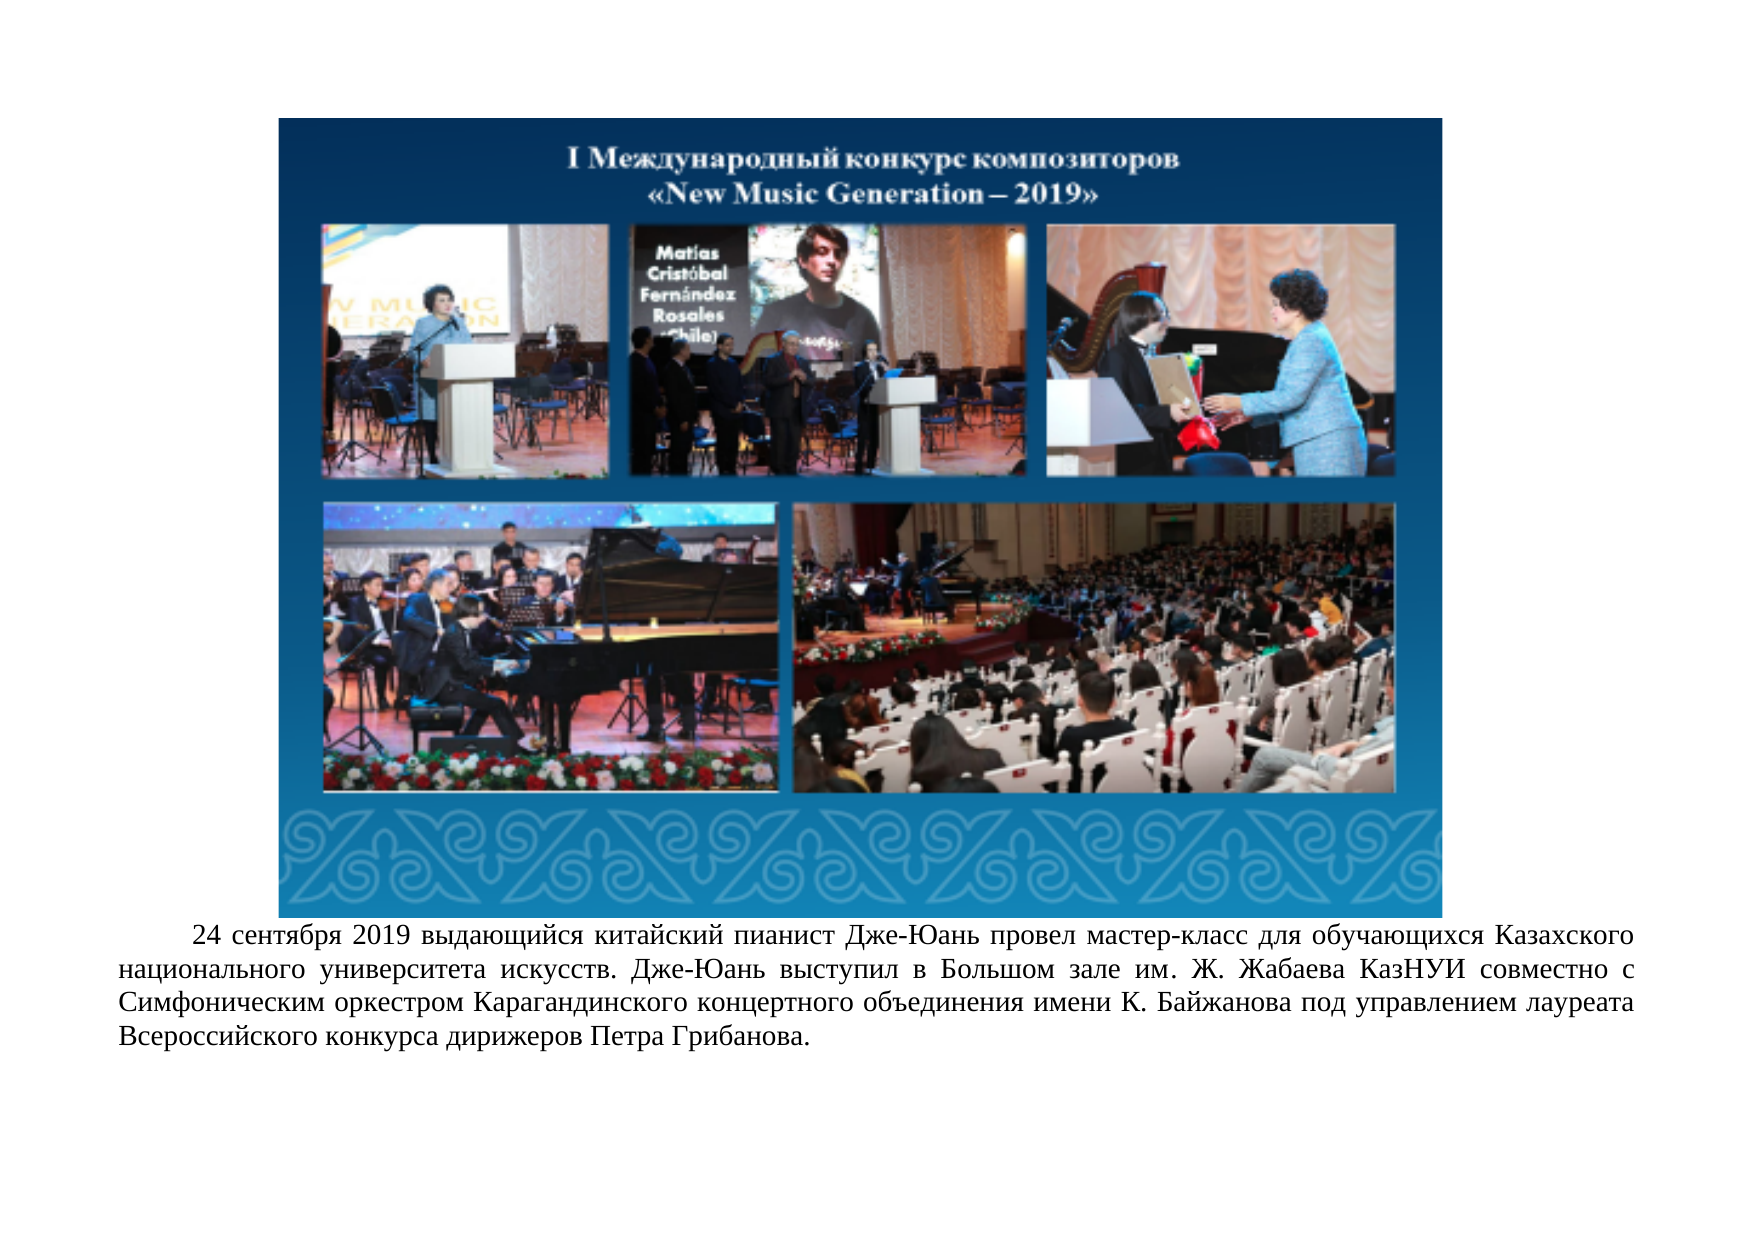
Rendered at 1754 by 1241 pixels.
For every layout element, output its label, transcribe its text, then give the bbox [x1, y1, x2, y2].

text 24 сентября 2019 выдающийся китайский пианист Дже-Юань провел мастер-класс для обучающихся Казахского национального университета искусств. Дже-Юань выступил в Большом зале им. Ж. Жабаева КазНУИ совместно с Симфоническим оркестром Карагандинского концертного объединения имени К. Байжанова под управлением лауреата Всероссийского конкурса дирижеров Петра Грибанова. [118, 917, 1636, 1051]
picture [278, 118, 1443, 918]
